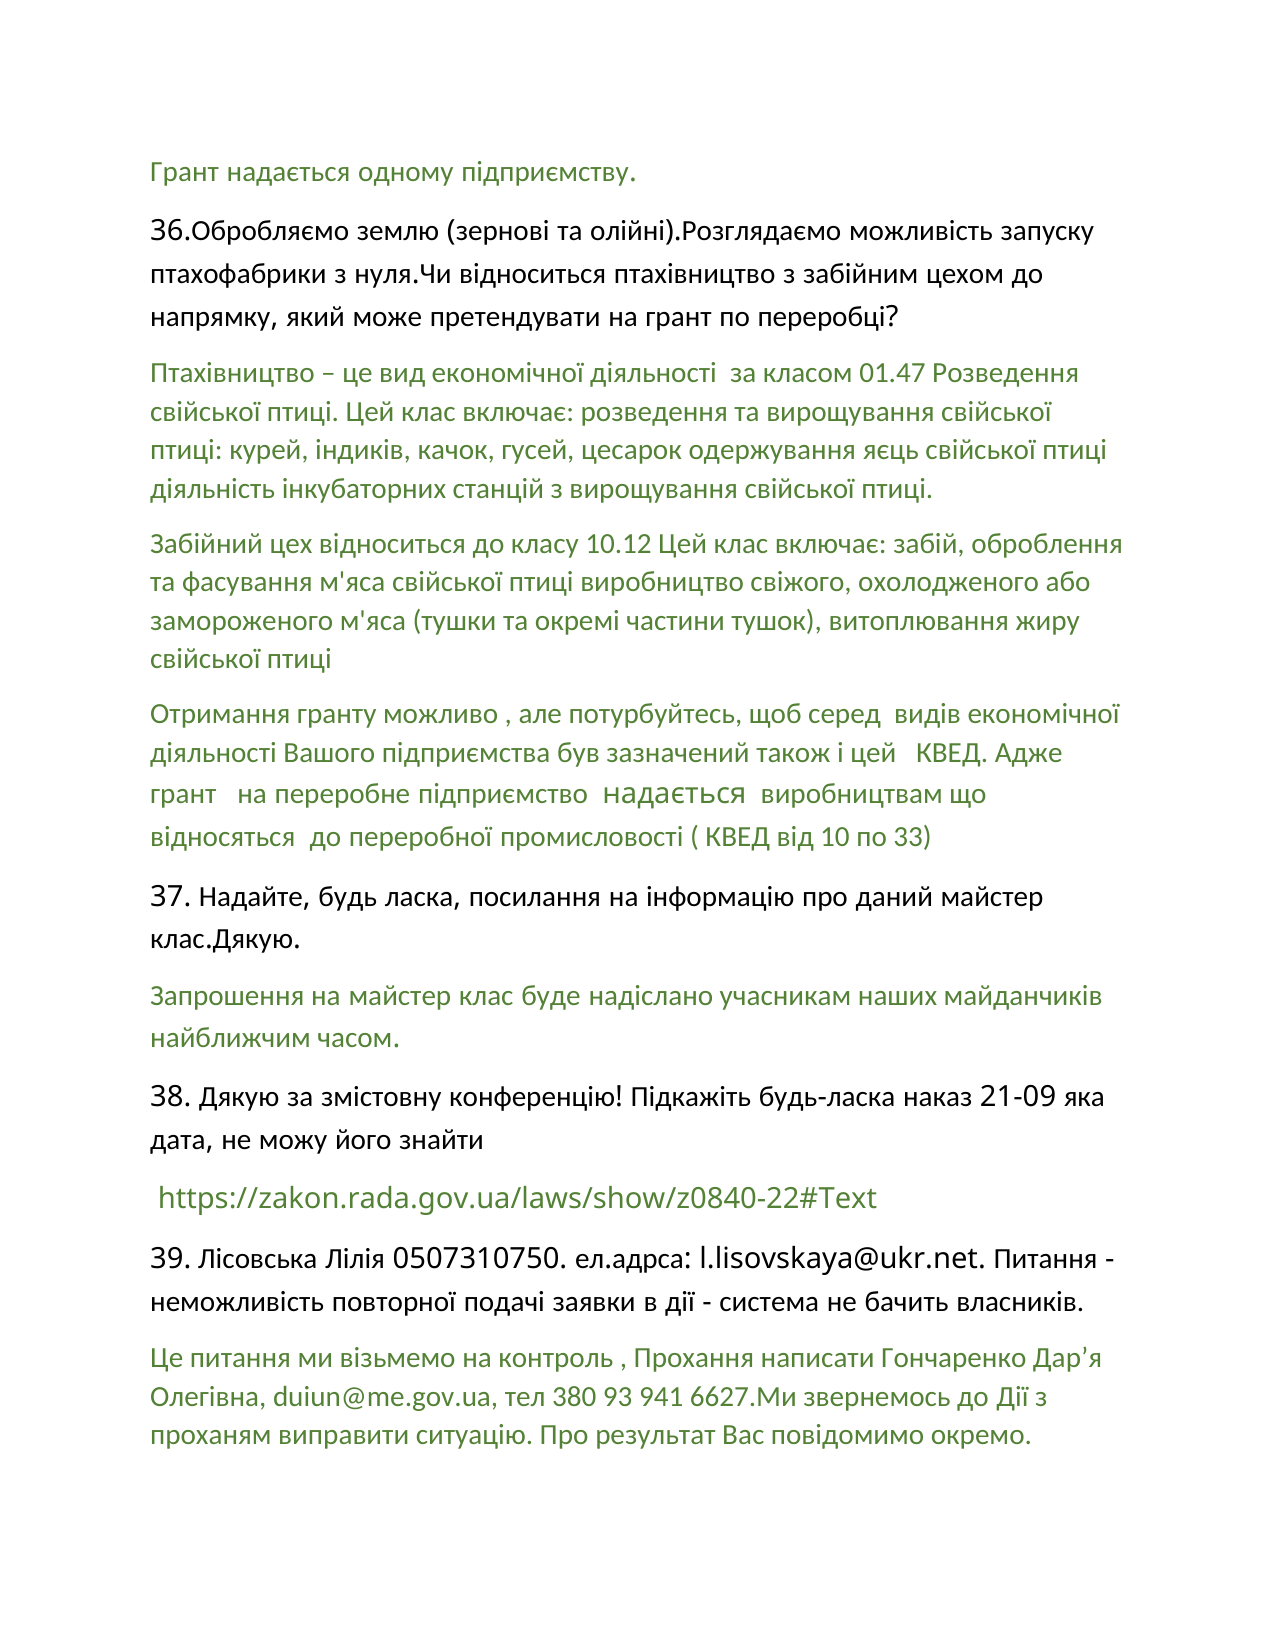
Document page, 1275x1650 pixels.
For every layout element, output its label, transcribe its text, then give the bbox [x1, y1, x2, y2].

text Запрошення на майстер клас буде надіслано учасникам наших майданчиків найближчим часом. [150, 977, 1125, 1056]
text 36.Обробляємо землю (зернові та олійні).Розглядаємо можливість запуску птахофабрики з нуля.Чи відноситься птахівництво з забійним цехом до напрямку, який може претендувати на грант по переробці? [150, 209, 1125, 335]
text https://zakon.rada.gov.ua/laws/show/z0840-22#Text [150, 1178, 1125, 1217]
text Забійний цех відноситься до класу 10.12 Цей клас включає: забій, оброблення та фасування м'яса свійської птиці виробництво свіжого, охолодженого або замороженого м'яса (тушки та окремі частини тушок), витоплювання жиру свійської птиці [150, 525, 1125, 676]
text Це питання ми візьмемо на контроль , Прохання написати Гончаренко Дар’я Олегівна, duiun@me.gov.ua, тел 380 93 941 6627.Ми звернемось до Дії з проханям виправити ситуацію. Про результат Вас повідомимо окремо. [150, 1339, 1125, 1452]
text 38. Дякую за змістовну конференцію! Підкажіть будь-ласка наказ 21-09 яка дата, не можу його знайти [150, 1075, 1125, 1158]
text 39. Лісовська Лілія 0507310750. ел.адрса: l.lisovskaya@ukr.net. Питання -неможливість повторної подачі заявки в дії - система не бачить власників. [150, 1237, 1125, 1320]
text Отримання гранту можливо , але потурбуйтесь, щоб серед видів економічної діяльності Вашого підприємства був зазначений також і цей КВЕД. Адже грант на переробне підприємство надається виробництвам що відносяться до переробної промисловості ( КВЕД від 10 по 33) [150, 695, 1125, 855]
text Грант надається одному підприємству. [150, 150, 1125, 190]
text Птахівництво – це вид економічної діяльності за класом 01.47 Розведення свійської птиці. Цей клас включає: розведення та вирощування свійської птиці: курей, індиків, качок, гусей, цесарок одержування яєць свійської птиці діяльність інкубаторних станцій з вирощування свійської птиці. [150, 354, 1125, 506]
text 37. Надайте, будь ласка, посилання на інформацію про даний майстер клас.Дякую. [150, 875, 1125, 957]
